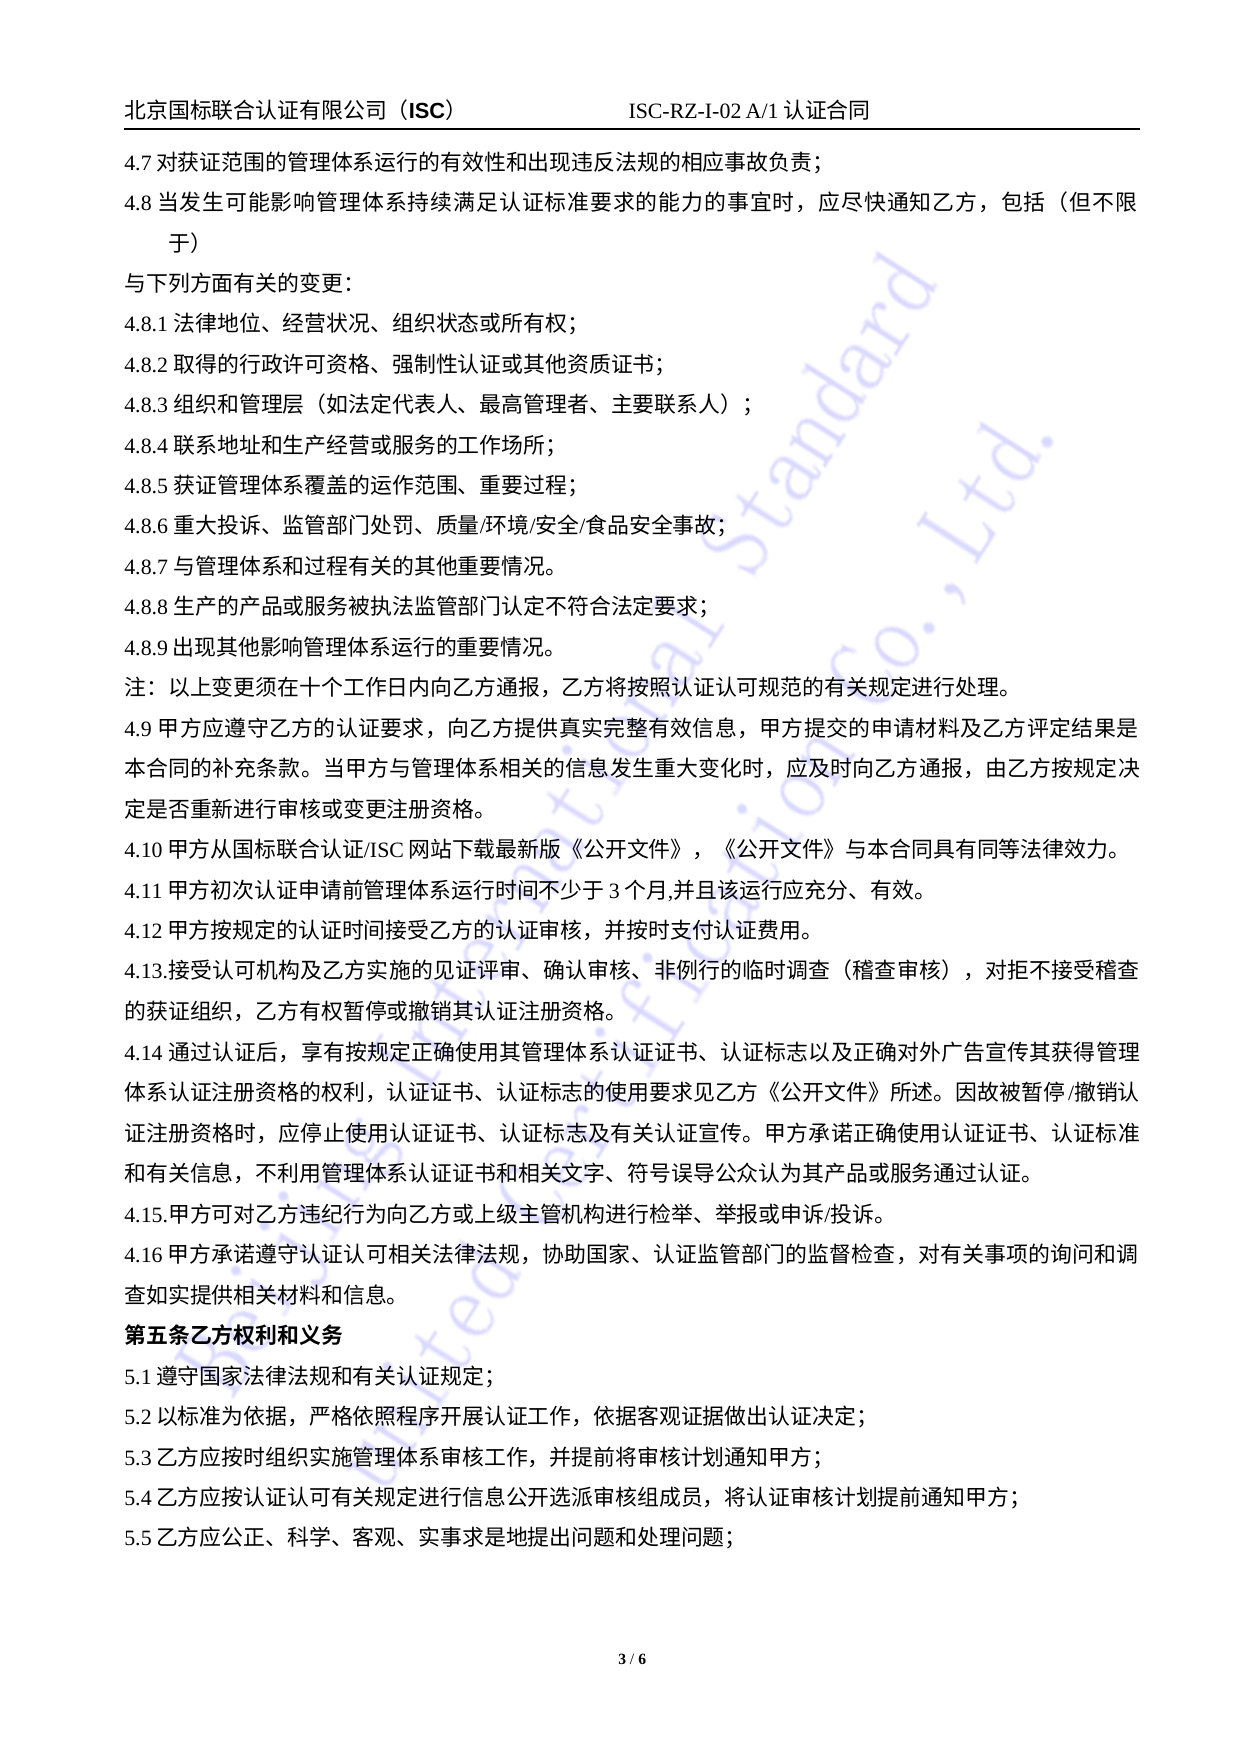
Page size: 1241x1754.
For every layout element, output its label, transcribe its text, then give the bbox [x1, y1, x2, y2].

text 与下列方面有关的变更： [124, 266, 1140, 298]
text 4.7对获证范围的管理体系运行的有效性和出现违反法规的相应事故负责； [124, 144, 1140, 177]
text 4.15.甲方可对乙方违纪行为向乙方或上级主管机构进行检举、举报或申诉/投诉。 [124, 1196, 1140, 1229]
text 4.8.2 取得的行政许可资格、强制性认证或其他资质证书； [124, 346, 1140, 379]
text 5.3乙方应按时组织实施管理体系审核工作，并提前将审核计划通知甲方； [124, 1439, 1140, 1472]
text 4.16甲方承诺遵守认证认可相关法律法规，协助国家、认证监管部门的监督检查，对有关事项的询问和调查如实提供相关材料和信息。 [124, 1237, 1140, 1310]
text 4.13.接受认可机构及乙方实施的见证评审、确认审核、非例行的临时调查（稽查审核），对拒不接受稽查的获证组织，乙方有权暂停或撤销其认证注册资格。 [124, 953, 1140, 1026]
text 4.8当发生可能影响管理体系持续满足认证标准要求的能力的事宜时，应尽快通知乙方，包括（但不限于） [124, 184, 1140, 258]
text 4.8.6 重大投诉、监管部门处罚、质量/环境/安全/食品安全事故； [124, 508, 1140, 541]
text 5.5乙方应公正、科学、客观、实事求是地提出问题和处理问题； [124, 1520, 1140, 1552]
text 4.9 甲方应遵守乙方的认证要求，向乙方提供真实完整有效信息，甲方提交的申请材料及乙方评定结果是本合同的补充条款。当甲方与管理体系相关的信息发生重大变化时，应及时向乙方通报，由乙方按规定决定是否重新进行审核或变更注册资格。 [124, 710, 1140, 824]
text 第五条乙方权利和义务 [124, 1318, 1140, 1350]
text 5.2以标准为依据，严格依照程序开展认证工作，依据客观证据做出认证决定； [124, 1399, 1140, 1431]
text 5.1遵守国家法律法规和有关认证规定； [124, 1358, 1140, 1391]
text 5.4乙方应按认证认可有关规定进行信息公开选派审核组成员，将认证审核计划提前通知甲方； [124, 1479, 1140, 1512]
text 4.8.9出现其他影响管理体系运行的重要情况。 [124, 629, 1140, 662]
text 4.8.3 组织和管理层（如法定代表人、最高管理者、主要联系人）； [124, 387, 1140, 419]
text 4.8.8 生产的产品或服务被执法监管部门认定不符合法定要求； [124, 589, 1140, 621]
text 4.11甲方初次认证申请前管理体系运行时间不少于3个月,并且该运行应充分、有效。 [124, 872, 1140, 905]
text 4.8.7 与管理体系和过程有关的其他重要情况。 [124, 548, 1140, 581]
text 注：以上变更须在十个工作日内向乙方通报，乙方将按照认证认可规范的有关规定进行处理。 [124, 670, 1140, 702]
text 4.8.4 联系地址和生产经营或服务的工作场所； [124, 427, 1140, 460]
text 4.10甲方从国标联合认证/ISC网站下载最新版《公开文件》，《公开文件》与本合同具有同等法律效力。 [124, 832, 1140, 864]
text 4.12甲方按规定的认证时间接受乙方的认证审核，并按时支付认证费用。 [124, 913, 1140, 945]
text 4.14 通过认证后，享有按规定正确使用其管理体系认证证书、认证标志以及正确对外广告宣传其获得管理体系认证注册资格的权利，认证证书、认证标志的使用要求见乙方《公开文件》所述。因故被暂停/撤销认证注册资格时，应停止使用认证证书、认证标志及有关认证宣传。甲方承诺正确使用认证证书、认证标准和有关信息，不利用管理体系认证证书和相关文字、符号误导公众认为其产品或服务通过认证。 [124, 1034, 1140, 1188]
text 4.8.1 法律地位、经营状况、组织状态或所有权； [124, 306, 1140, 338]
text 4.8.5 获证管理体系覆盖的运作范围、重要过程； [124, 468, 1140, 500]
